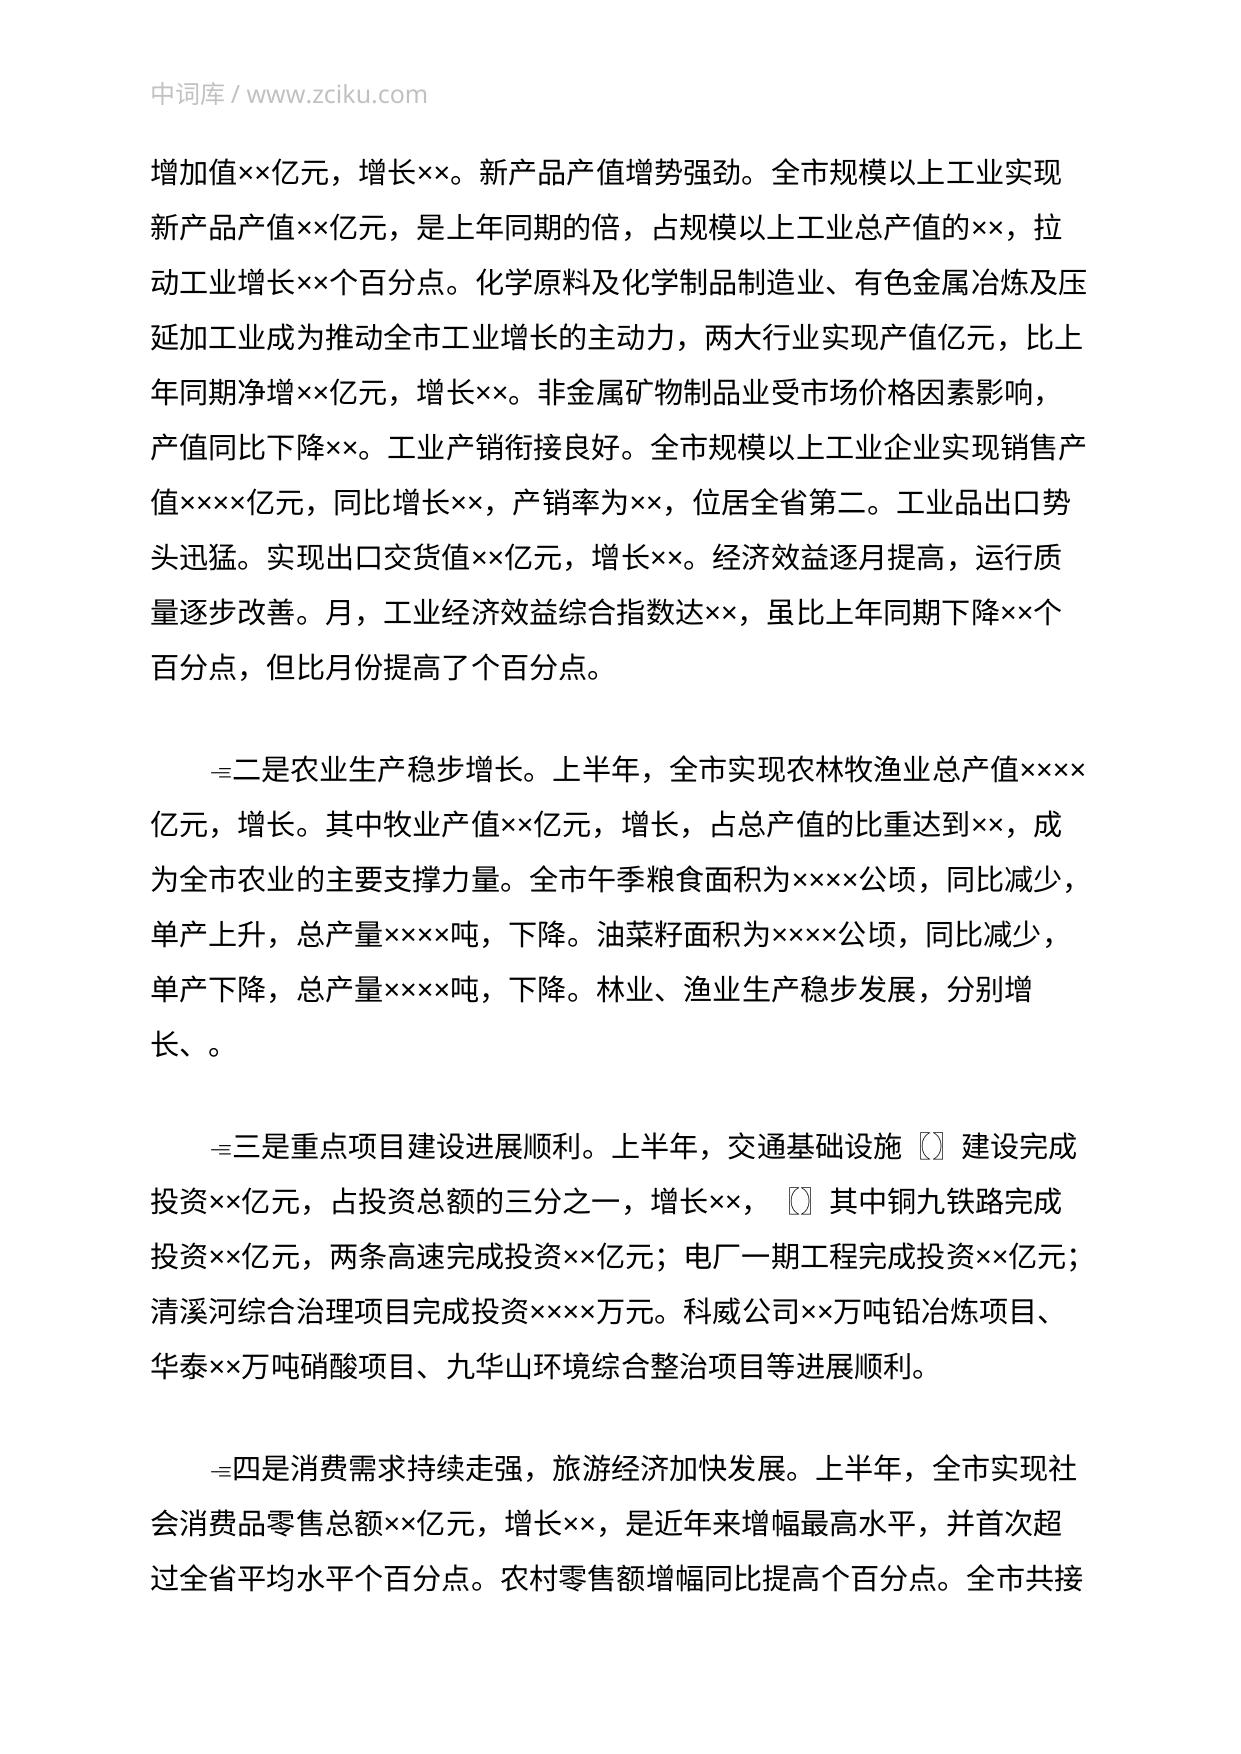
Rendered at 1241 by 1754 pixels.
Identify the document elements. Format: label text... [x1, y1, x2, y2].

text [150, 1445, 1090, 1598]
text 二是农业生产稳步增长。上半年，全市实现农林牧渔业总产值××××亿元，增长。其中牧业产值××亿元，增长，占总产值的比重达到××，成为全市农业的主要支撑力量。全市午季粮食面积为××××公顷，同比减少，单产上升，总产量××××吨，下降。油菜籽面积为××××公顷，同比减少，单产下降，总产量××××吨，下降。林业、渔业生产稳步发展，分别增长、。 [150, 747, 1090, 1064]
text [150, 150, 1090, 687]
text 三是重点项目建设进展顺利。上半年，交通基础设施〖〗建设完成投资××亿元，占投资总额的三分之一，增长××，〖〗其中铜九铁路完成投资××亿元，两条高速完成投资××亿元；电厂一期工程完成投资××亿元；清溪河综合治理项目完成投资××××万元。科威公司××万吨铅冶炼项目、华泰××万吨硝酸项目、九华山环境综合整治项目等进展顺利。 [150, 1123, 1090, 1386]
